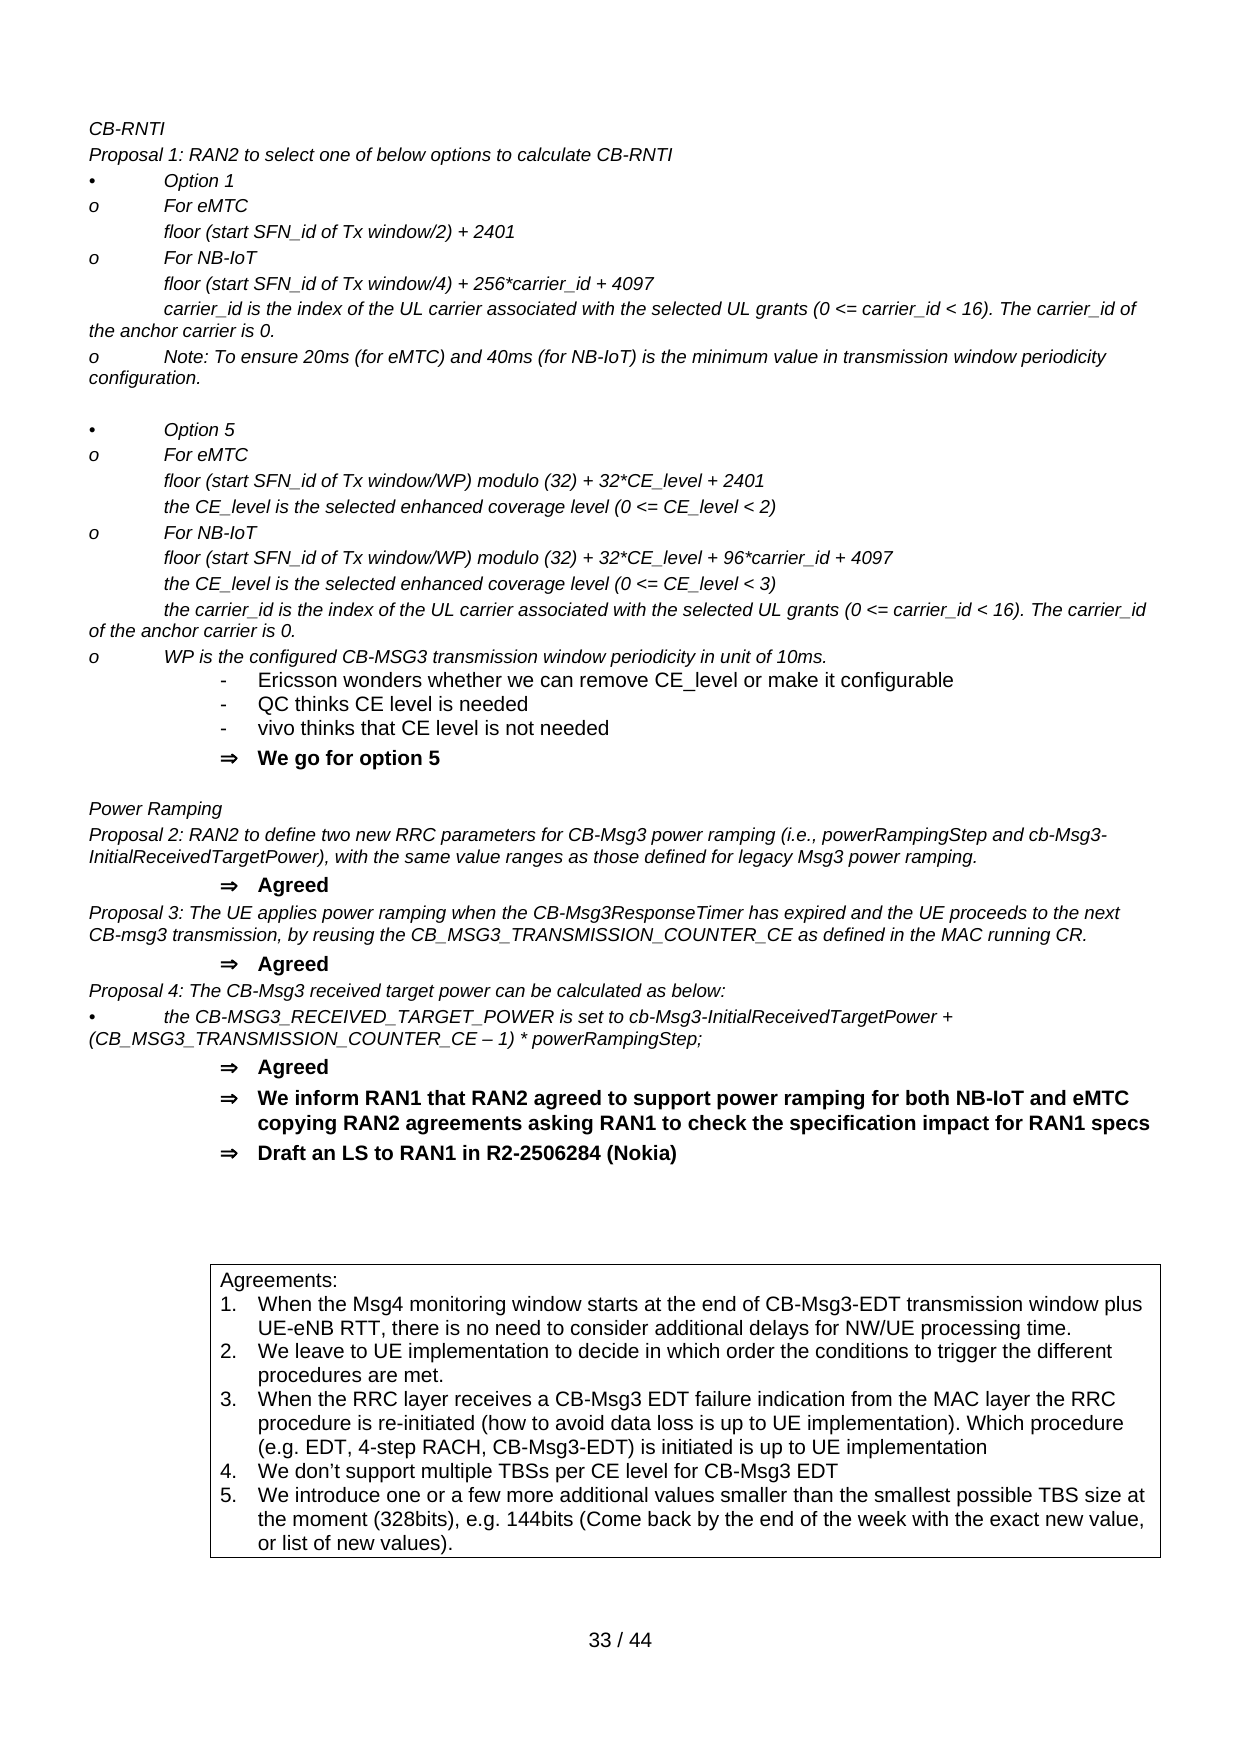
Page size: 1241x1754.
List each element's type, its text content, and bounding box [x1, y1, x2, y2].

text  floor (start SFN_id of Tx window/WP) modulo (32) + 32*CE_level + 2401 [89, 470, 1152, 492]
text o For eMTC [89, 444, 1152, 466]
text Agreements: [211, 1265, 1160, 1288]
text o WP is the configured CB-MSG3 transmission window periodicity in unit of 10ms. [89, 646, 1152, 667]
text Proposal 4: The CB-Msg3 received target power can be calculated as below: [89, 980, 1152, 1002]
text Agreed [220, 873, 1152, 898]
text Agreed [220, 1055, 1152, 1079]
text Proposal 3: The UE applies power ramping when the CB-Msg3ResponseTimer has expired and the UE proceeds to the next CB-msg3 transmission, by reusing the CB_MSG3_TRANSMISSION_COUNTER_CE as defined in the MAC running CR. [89, 902, 1152, 945]
text We go for option 5 [220, 746, 1152, 770]
text Agreed [220, 951, 1152, 976]
text - vivo thinks that CE level is not needed [220, 715, 1152, 739]
text  the carrier_id is the index of the UL carrier associated with the selected UL grants (0 <= carrier_id < 16). The carrier_id of the anchor carrier is 0. [89, 599, 1152, 642]
text • Option 5 [89, 418, 1152, 440]
text CB-RNTI [89, 118, 1152, 140]
text • the CB-MSG3_RECEIVED_TARGET_POWER is set to cb-Msg3-InitialReceivedTargetPower + (CB_MSG3_TRANSMISSION_COUNTER_CE – 1) * powerRampingStep; [89, 1006, 1152, 1049]
text Proposal 2: RAN2 to define two new RRC parameters for CB-Msg3 power ramping (i.e., powerRampingStep and cb-Msg3-InitialReceivedTargetPower), with the same value ranges as those defined for legacy Msg3 power ramping. [89, 824, 1152, 867]
text o For eMTC [89, 195, 1152, 217]
text • Option 1 [89, 169, 1152, 191]
text We inform RAN1 that RAN2 agreed to support power ramping for both NB-IoT and eMTC copying RAN2 agreements asking RAN1 to check the specification impact for RAN1 specs [220, 1086, 1152, 1134]
text Proposal 1: RAN2 to select one of below options to calculate CB-RNTI [89, 144, 1152, 165]
text 5. We introduce one or a few more additional values smaller than the smallest possible TBS size at the moment (328bits), e.g. 144bits (Come back by the end of the week with the exact new value, or list of new values). [211, 1480, 1160, 1557]
text 1. When the Msg4 monitoring window starts at the end of CB-Msg3-EDT transmission window plus UE-eNB RTT, there is no need to consider additional delays for NW/UE processing time. [211, 1288, 1160, 1336]
text Power Ramping [89, 798, 1152, 820]
text 2. We leave to UE implementation to decide in which order the conditions to trigger the different procedures are met. [211, 1336, 1160, 1384]
text 4. We don’t support multiple TBSs per CE level for CB-Msg3 EDT [211, 1456, 1160, 1480]
text o For NB-IoT [89, 247, 1152, 268]
text o For NB-IoT [89, 521, 1152, 543]
text 3. When the RRC layer receives a CB-Msg3 EDT failure indication from the MAC layer the RRC procedure is re-initiated (how to avoid data loss is up to UE implementation). Which procedure (e.g. EDT, 4-step RACH, CB-Msg3-EDT) is initiated is up to UE implementation [211, 1384, 1160, 1456]
text Draft an LS to RAN1 in R2-2506284 (Nokia) [220, 1141, 1152, 1165]
text - QC thinks CE level is needed [220, 691, 1152, 715]
text  the CE_level is the selected enhanced coverage level (0 <= CE_level < 2) [89, 496, 1152, 517]
text - Ericsson wonders whether we can remove CE_level or make it configurable [220, 667, 1152, 691]
text  the CE_level is the selected enhanced coverage level (0 <= CE_level < 3) [89, 573, 1152, 594]
text o Note: To ensure 20ms (for eMTC) and 40ms (for NB-IoT) is the minimum value in transmission window periodicity configuration. [89, 346, 1152, 389]
text  floor (start SFN_id of Tx window/WP) modulo (32) + 32*CE_level + 96*carrier_id + 4097 [89, 547, 1152, 569]
text  floor (start SFN_id of Tx window/4) + 256*carrier_id + 4097 [89, 272, 1152, 294]
text  carrier_id is the index of the UL carrier associated with the selected UL grants (0 <= carrier_id < 16). The carrier_id of the anchor carrier is 0. [89, 298, 1152, 341]
text  floor (start SFN_id of Tx window/2) + 2401 [89, 221, 1152, 243]
